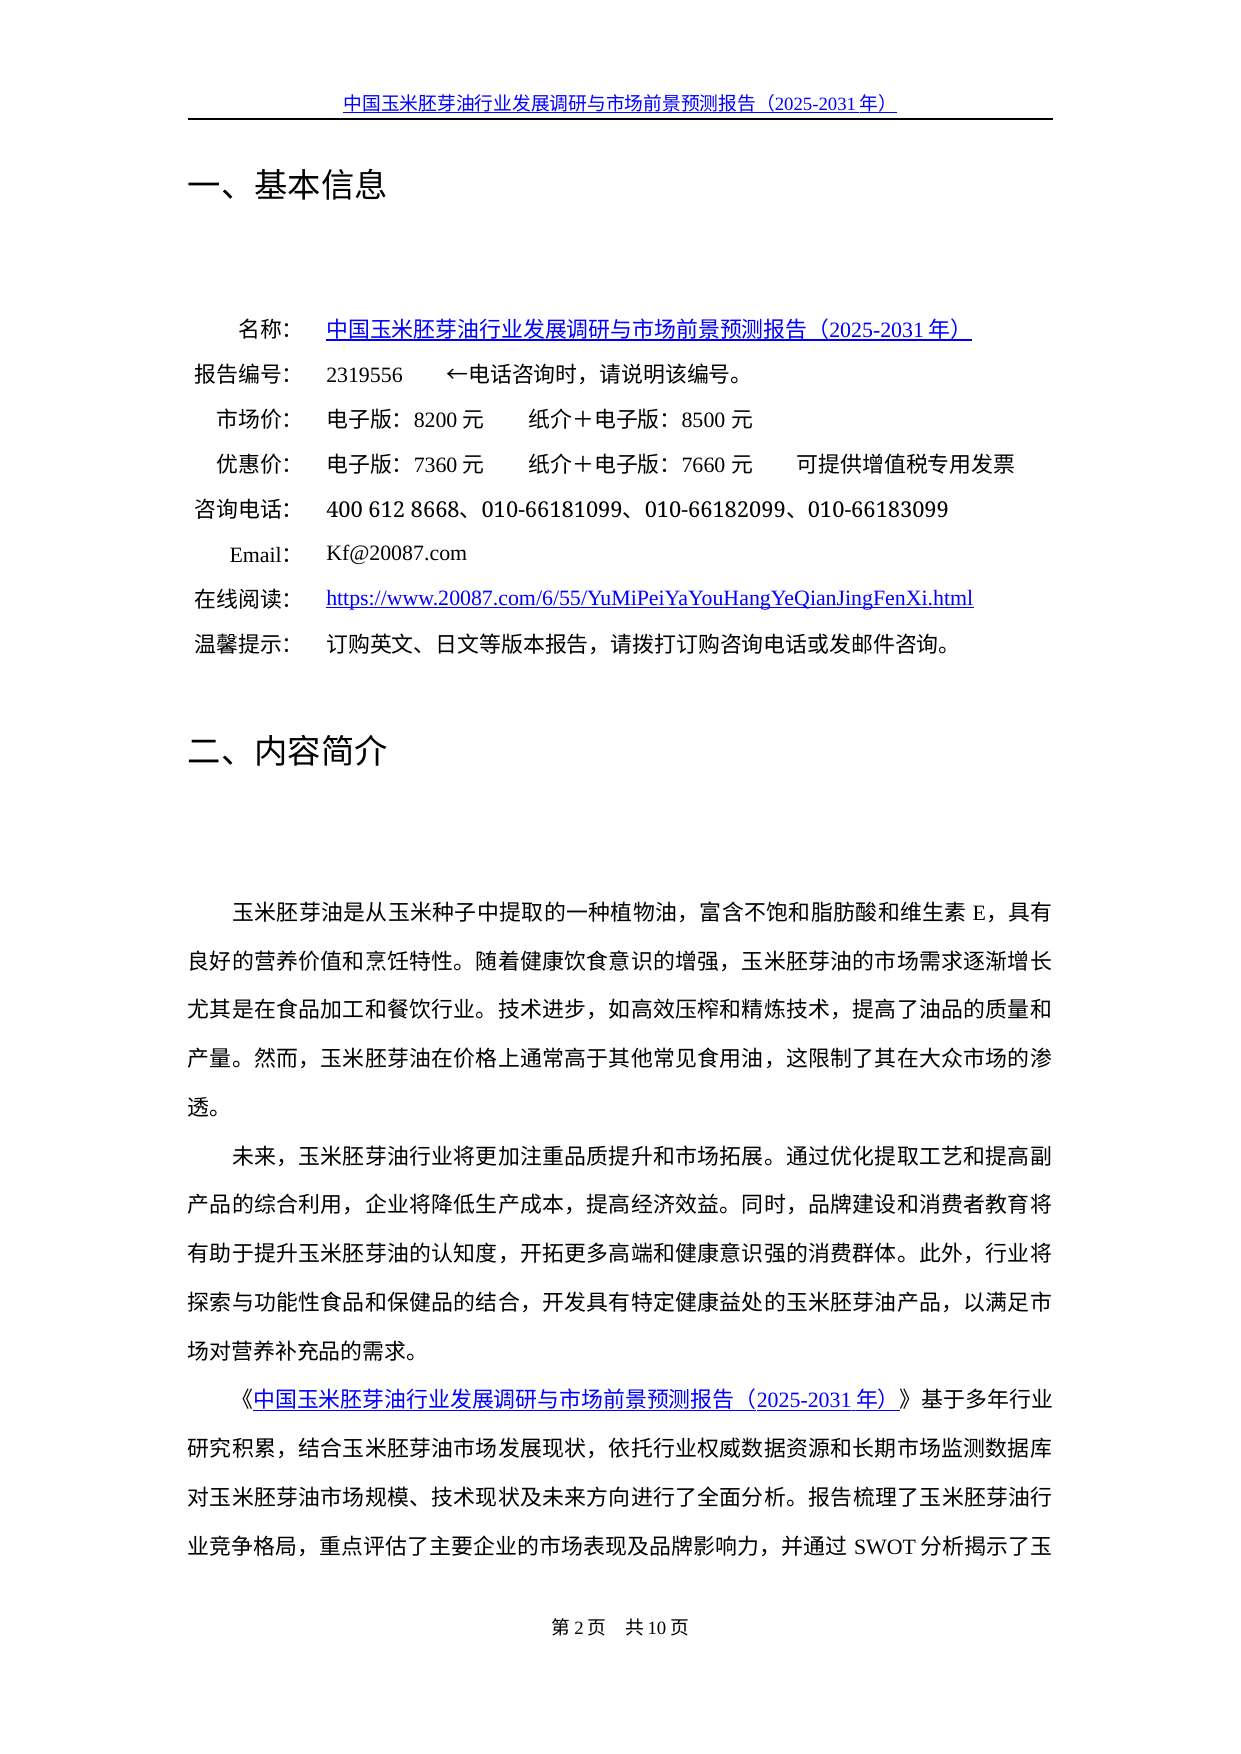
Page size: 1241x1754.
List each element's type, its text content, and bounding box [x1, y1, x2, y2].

table_cell 市场价： [167, 402, 315, 447]
table_cell 在线阅读： [167, 582, 315, 627]
table_cell 电子版：7360 元 纸介＋电子版：7660 元 可提供增值税专用发票 [315, 447, 1073, 492]
table_cell Email： [167, 537, 315, 582]
table_cell 报告编号： [167, 357, 315, 402]
table_header 中国玉米胚芽油行业发展调研与市场前景预测报告（2025-2031年） [315, 312, 1073, 357]
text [187, 894, 1053, 1561]
table_header 名称： [167, 312, 315, 357]
table_cell Kf@20087.com [315, 537, 1073, 582]
table_cell 400 612 8668、010-66181099、010-66182099、010-66183099 [315, 492, 1073, 537]
table_cell 咨询电话： [167, 492, 315, 537]
table_cell [315, 582, 1073, 627]
table_cell 温馨提示： [167, 627, 315, 672]
table_cell 2319556 ←电话咨询时，请说明该编号。 [315, 357, 1073, 402]
title 二、内容简介 [187, 717, 1053, 782]
title 一、基本信息 [187, 150, 1053, 215]
table_cell 优惠价： [167, 447, 315, 492]
table_cell 订购英文、日文等版本报告，请拨打订购咨询电话或发邮件咨询。 [315, 627, 1073, 672]
table_cell 电子版：8200 元 纸介＋电子版：8500 元 [315, 402, 1073, 447]
